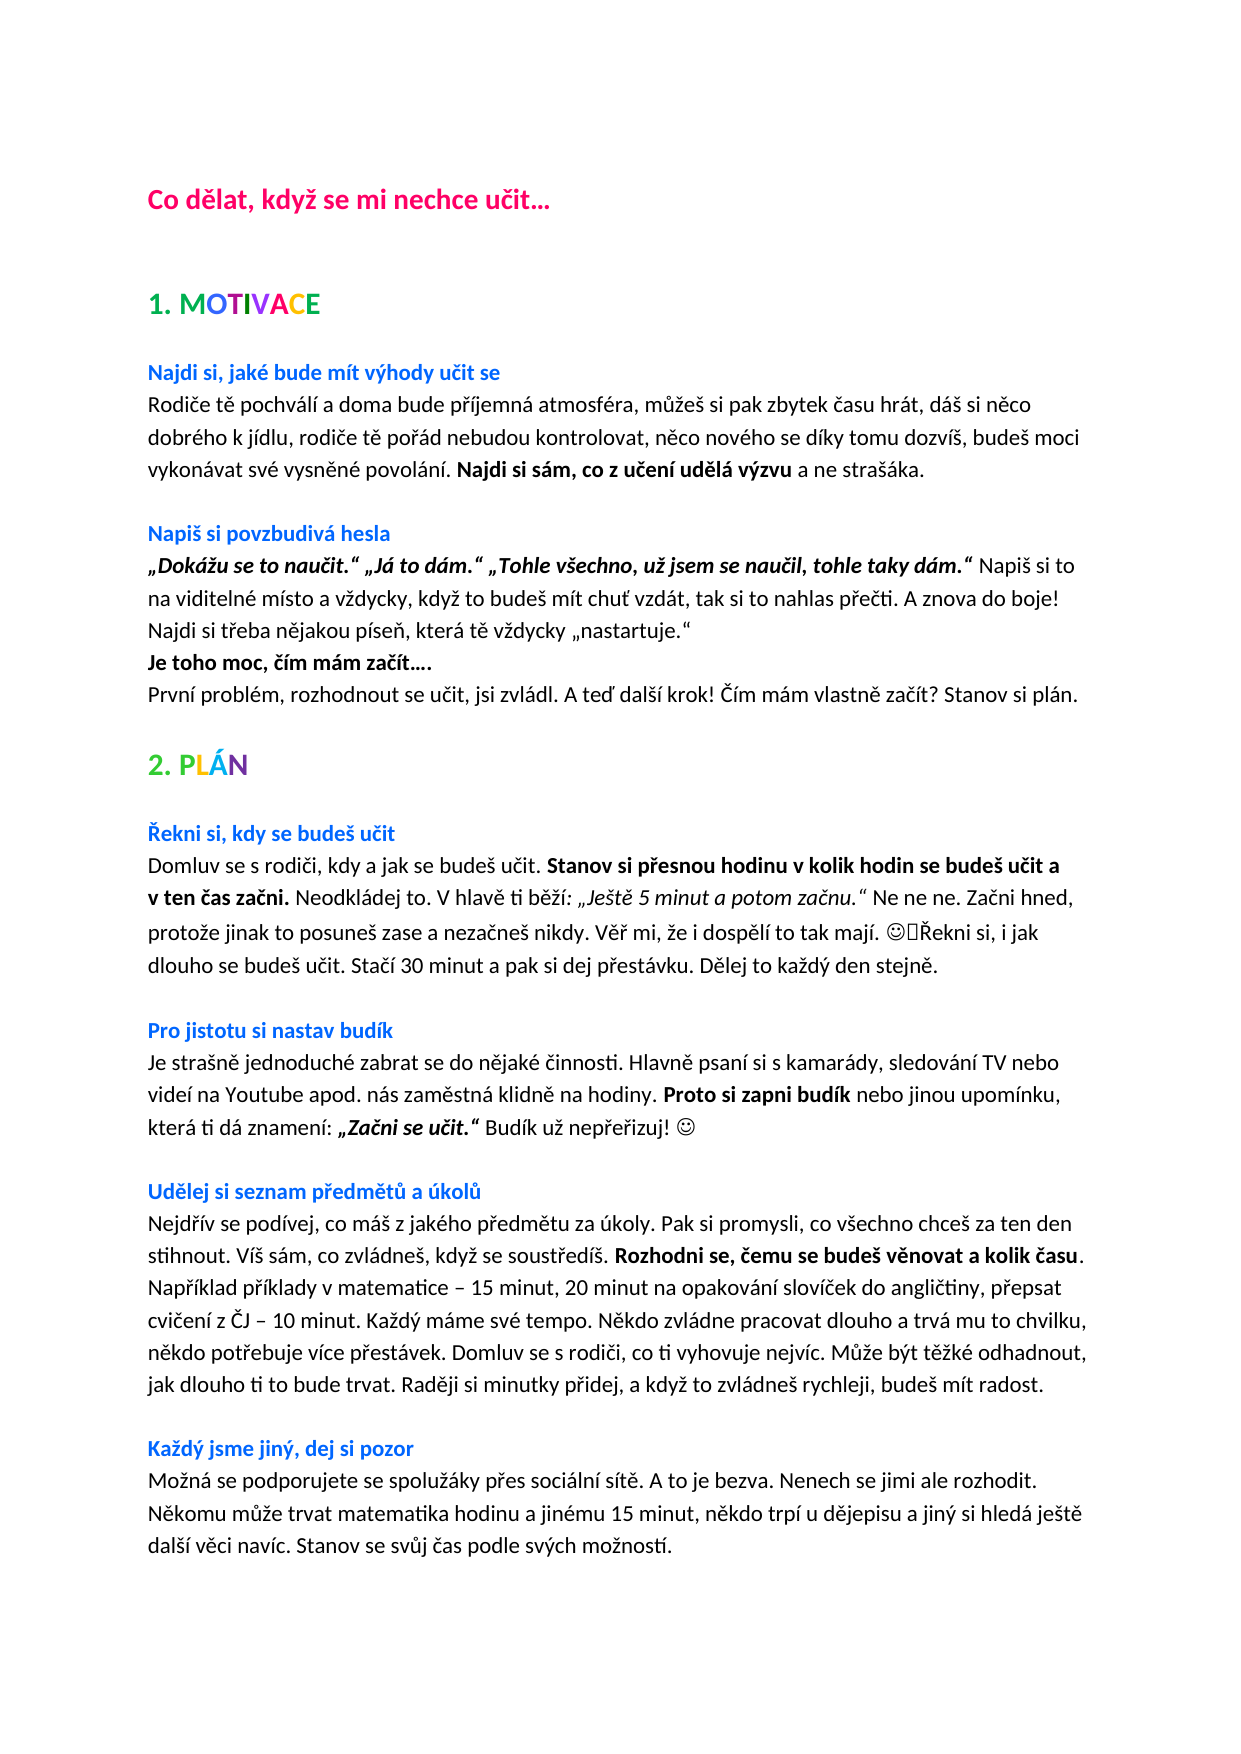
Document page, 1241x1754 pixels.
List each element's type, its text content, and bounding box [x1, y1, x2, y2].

text Udělej si seznam předmětů a úkolů Nejdřív se podívej, co máš z jakého předmětu za úkoly. Pak si promysli, co všechno chceš za ten den stihnout. Víš sám, co zvládneš, když se soustředíš. Rozhodni se, čemu se budeš věnovat a kolik času. Například příklady v matematice – 15 minut, 20 minut na opakování slovíček do angličtiny, přepsat cvičení z ČJ – 10 minut. Každý máme své tempo. Někdo zvládne pracovat dlouho a trvá mu to chvilku, někdo potřebuje více přestávek. Domluv se s rodiči, co ti vyhovuje nejvíc. Může být těžké odhadnout, jak dlouho ti to bude trvat. Raději si minutky přidej, a když to zvládneš rychleji, budeš mít radost. [148, 1177, 1093, 1430]
text Je toho moc, čím mám začít…. První problém, rozhodnout se učit, jsi zvládl. A teď další krok! Čím mám vlastně začít? Stanov si plán. [148, 648, 1093, 741]
text Najdi si, jaké bude mít výhody učit se Rodiče tě pochválí a doma bude příjemná atmosféra, můžeš si pak zbytek času hrát, dáš si něco dobrého k jídlu, rodiče tě pořád nebudou kontrolovat, něco nového se díky tomu dozvíš, budeš moci vykonávat své vysněné povolání. Najdi si sám, co z učení udělá výzvu a ne strašáka. [148, 358, 1093, 515]
text 2. PLÁN [148, 745, 1093, 815]
text Každý jsme jiný, dej si pozor Možná se podporujete se spolužáky přes sociální sítě. A to je bezva. Nenech se jimi ale rozhodit. Někomu může trvat matematika hodinu a jinému 15 minut, někdo trpí u dějepisu a jiný si hledá ještě další věci navíc. Stanov se svůj čas podle svých možností. [148, 1434, 1093, 1591]
text Napiš si povzbudivá hesla „Dokážu se to naučit.“ „Já to dám.“ „Tohle všechno, už jsem se naučil, tohle taky dám.“ Napiš si to na viditelné místo a vždycky, když to budeš mít chuť vzdát, tak si to nahlas přečti. A znova do boje! Najdi si třeba nějakou píseň, která tě vždycky „nastartuje.“ [148, 519, 1093, 644]
text Co dělat, když se mi nechce učit… [148, 148, 1093, 217]
text Řekni si, kdy se budeš učit Domluv se s rodiči, kdy a jak se budeš učit. Stanov si přesnou hodinu v kolik hodin se budeš učit a v ten čas začni. Neodkládej to. V hlavě ti běží: „Ještě 5 minut a potom začnu.“ Ne ne ne. Začni hned, protože jinak to posuneš zase a nezačneš nikdy. Věř mi, že i dospělí to tak mají. Řekni si, i jak dlouho se budeš učit. Stačí 30 minut a pak si dej přestávku. Dělej to každý den stejně. [148, 819, 1093, 1012]
text Pro jistotu si nastav budík Je strašně jednoduché zabrat se do nějaké činnosti. Hlavně psaní si s kamarády, sledování TV nebo videí na Youtube apod. nás zaměstná klidně na hodiny. Proto si zapni budík nebo jinou upomínku, která ti dá znamení: „Začni se učit.“ Budík už nepřeřizuj! [148, 1016, 1093, 1173]
text 1. MOTIVACE [148, 243, 1093, 354]
